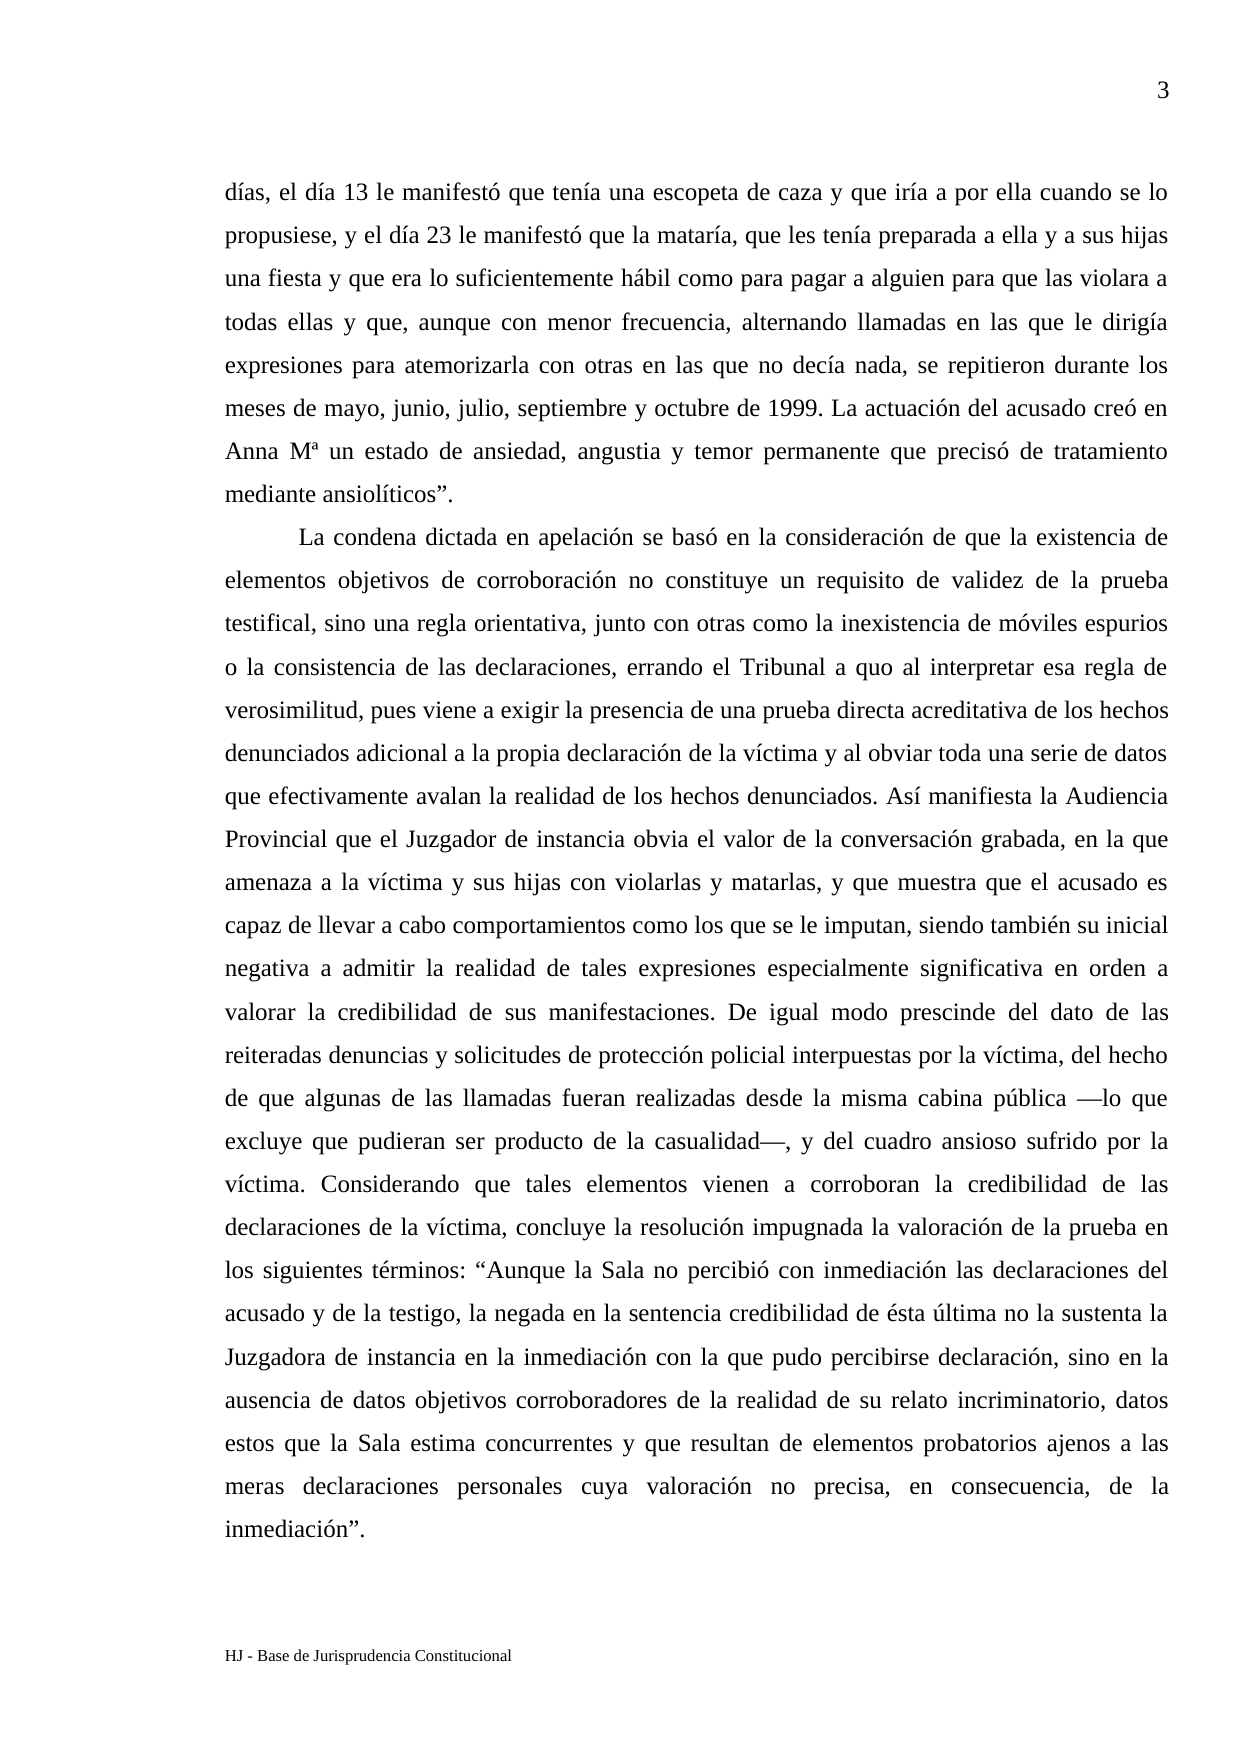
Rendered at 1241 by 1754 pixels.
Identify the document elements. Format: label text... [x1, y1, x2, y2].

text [224, 177, 1169, 508]
text La condena dictada en apelación se basó en la consideración de que la existencia de elementos objetivos de corroboración no constituye un requisito de validez de la prueba testifical, sino una regla orientativa, junto con otras como la inexistencia de móviles espurios o la consistencia de las declaraciones, errando el Tribunal a quo al interpretar esa regla de verosimilitud, pues viene a exigir la presencia de una prueba directa acreditativa de los hechos denunciados adicional a la propia declaración de la víctima y al obviar toda una serie de datos que efectivamente avalan la realidad de los hechos denunciados. Así manifiesta la Audiencia Provincial que el Juzgador de instancia obvia el valor de la conversación grabada, en la que amenaza a la víctima y sus hijas con violarlas y matarlas, y que muestra que el acusado es capaz de llevar a cabo comportamientos como los que se le imputan, siendo también su inicial negativa a admitir la realidad de tales expresiones especialmente significativa en orden a valorar la credibilidad de sus manifestaciones. De igual modo prescinde del dato de las reiteradas denuncias y solicitudes de protección policial interpuestas por la víctima, del hecho de que algunas de las llamadas fueran realizadas desde la misma cabina pública —lo que excluye que pudieran ser producto de la casualidad—, y del cuadro ansioso sufrido por la víctima. Considerando que tales elementos vienen a corroboran la credibilidad de las declaraciones de la víctima, concluye la resolución impugnada la valoración de la prueba en los siguientes términos: “Aunque la Sala no percibió con inmediación las declaraciones del acusado y de la testigo, la negada en la sentencia credibilidad de ésta última no la sustenta la Juzgadora de instancia en la inmediación con la que pudo percibirse declaración, sino en la ausencia de datos objetivos corroboradores de la realidad de su relato incriminatorio, datos estos que la Sala estima concurrentes y que resultan de elementos probatorios ajenos a las meras declaraciones personales cuya valoración no precisa, en consecuencia, de la inmediación”. [224, 522, 1169, 1543]
